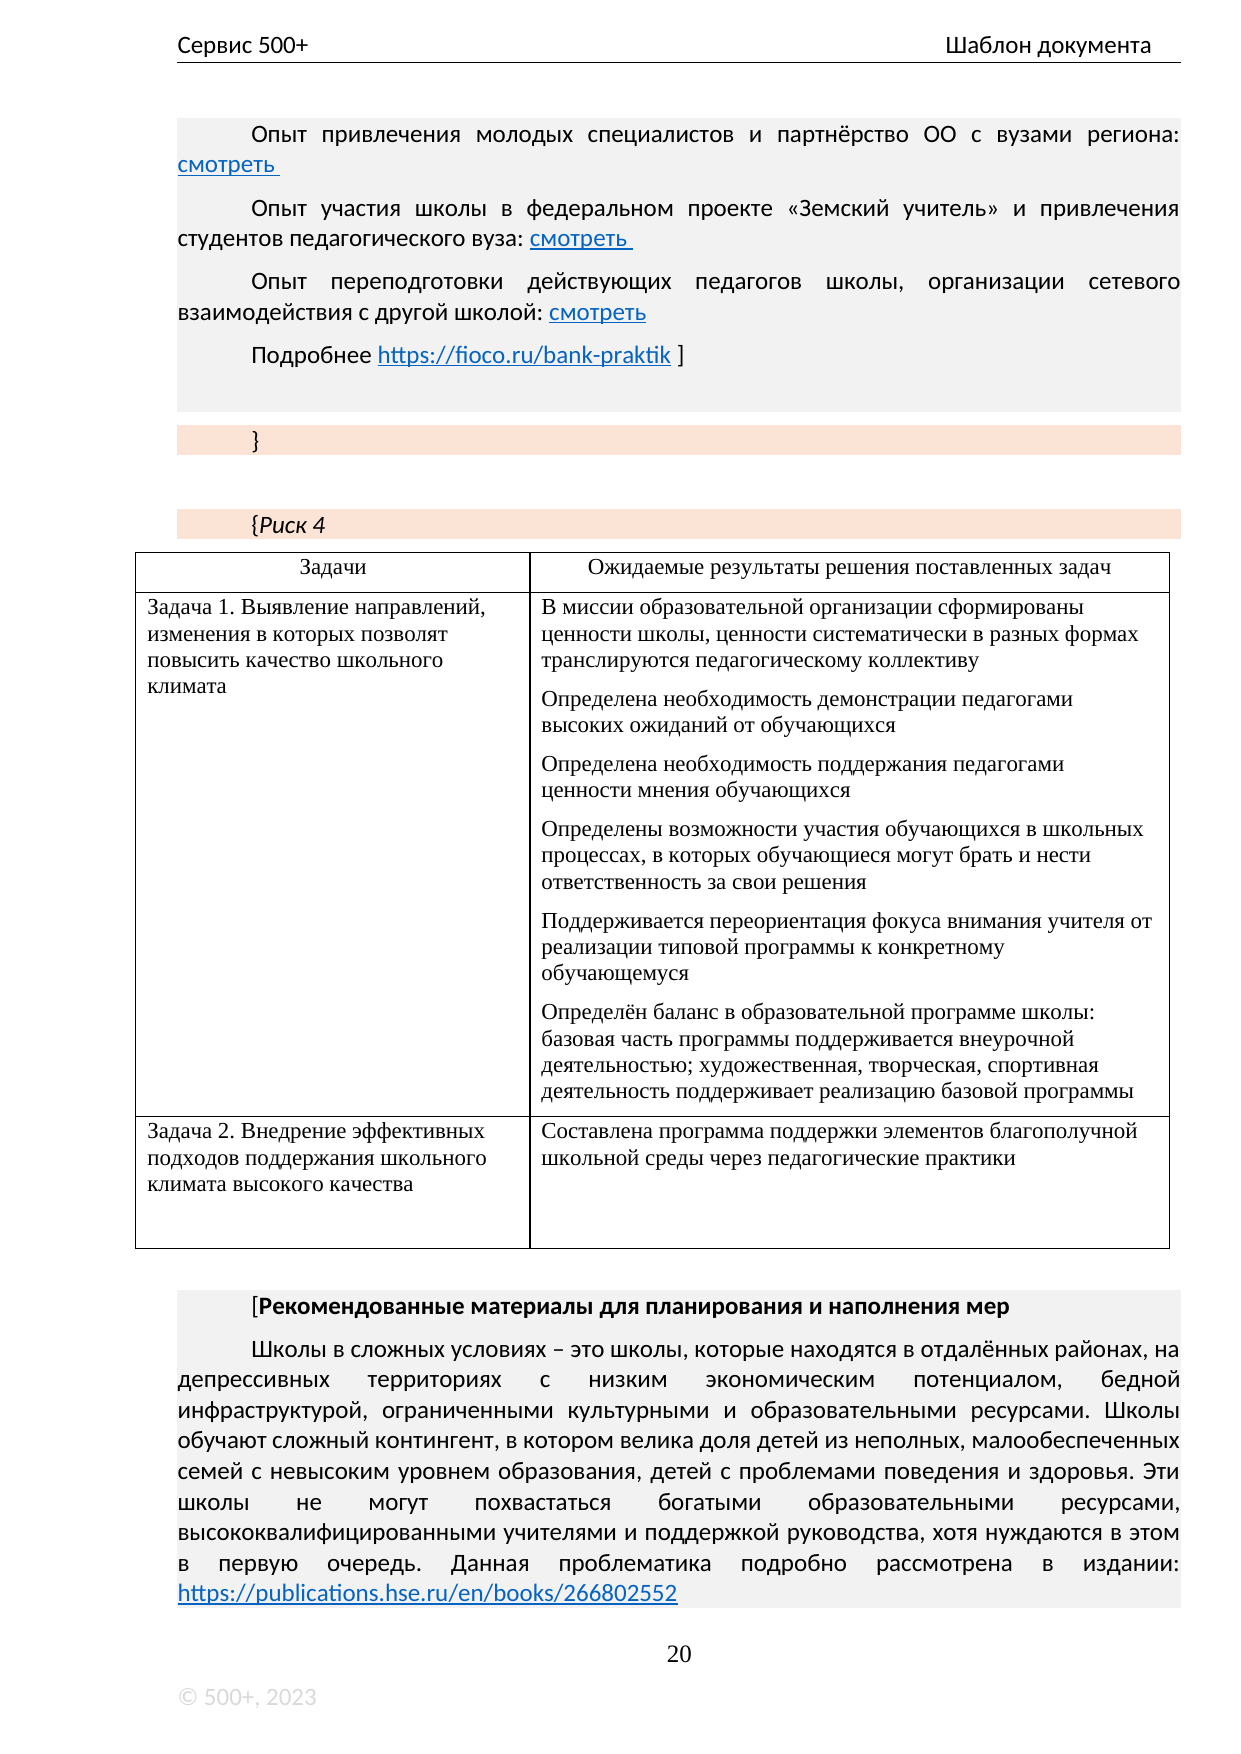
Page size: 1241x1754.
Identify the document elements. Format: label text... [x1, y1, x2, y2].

table_cell Задача 2. Внедрение эффективных подходов поддержания школьного климата высокого качества [136, 1117, 529, 1248]
text [Рекомендованные материалы для планирования и наполнения мер [177, 1290, 1181, 1321]
text } [177, 425, 1181, 455]
table_cell В миссии образовательной организации сформированы ценности школы, ценности систематически в разных формах транслируются педагогическому коллективу Определена необходимость демонстрации педагогами высоких ожиданий от обучающихся Определена необходимость поддержания педагогами ценности мнения обучающихся Определены возможности участия обучающихся в школьных процессах, в которых обучающиеся могут брать и нести ответственность за свои решения Поддерживается переориентация фокуса внимания учителя от реализации типовой программы к конкретному обучающемуся Определён баланс в образовательной программе школы: базовая часть программы поддерживается внеурочной деятельностью; художественная, творческая, спортивная деятельность поддерживает реализацию базовой программы [531, 593, 1169, 1116]
table_header Ожидаемые результаты решения поставленных задач [531, 553, 1169, 592]
table_cell Составлена программа поддержки элементов благополучной школьной среды через педагогические практики [531, 1117, 1169, 1248]
text Опыт переподготовки действующих педагогов школы, организации сетевого взаимодействия с другой школой: смотреть [177, 265, 1181, 326]
table_header Задачи [136, 553, 529, 592]
text Школы в сложных условиях – это школы, которые находятся в отдалённых районах, на депрессивных территориях с низким экономическим потенциалом, бедной инфраструктурой, ограниченными культурными и образовательными ресурсами. Школы обучают сложный контингент, в котором велика доля детей из неполных, малообеспеченных семей с невысоким уровнем образования, детей с проблемами поведения и здоровья. Эти школы не могут похвастаться богатыми образовательными ресурсами, высококвалифицированными учителями и поддержкой руководства, хотя нуждаются в этом в первую очередь. Данная проблематика подробно рассмотрена в издании: https://publications.hse.ru/en/books/266802552 [177, 1333, 1181, 1608]
text Опыт привлечения молодых специалистов и партнёрство ОО с вузами региона: смотреть [177, 118, 1181, 179]
text Опыт участия школы в федеральном проекте «Земский учитель» и привлечения студентов педагогического вуза: смотреть [177, 192, 1181, 253]
table_cell Задача 1. Выявление направлений, изменения в которых позволят повысить качество школьного климата [136, 593, 529, 1116]
text Подробнее https://fioco.ru/bank-praktik ] [177, 339, 1181, 369]
text {Риск 4 [177, 509, 1181, 539]
